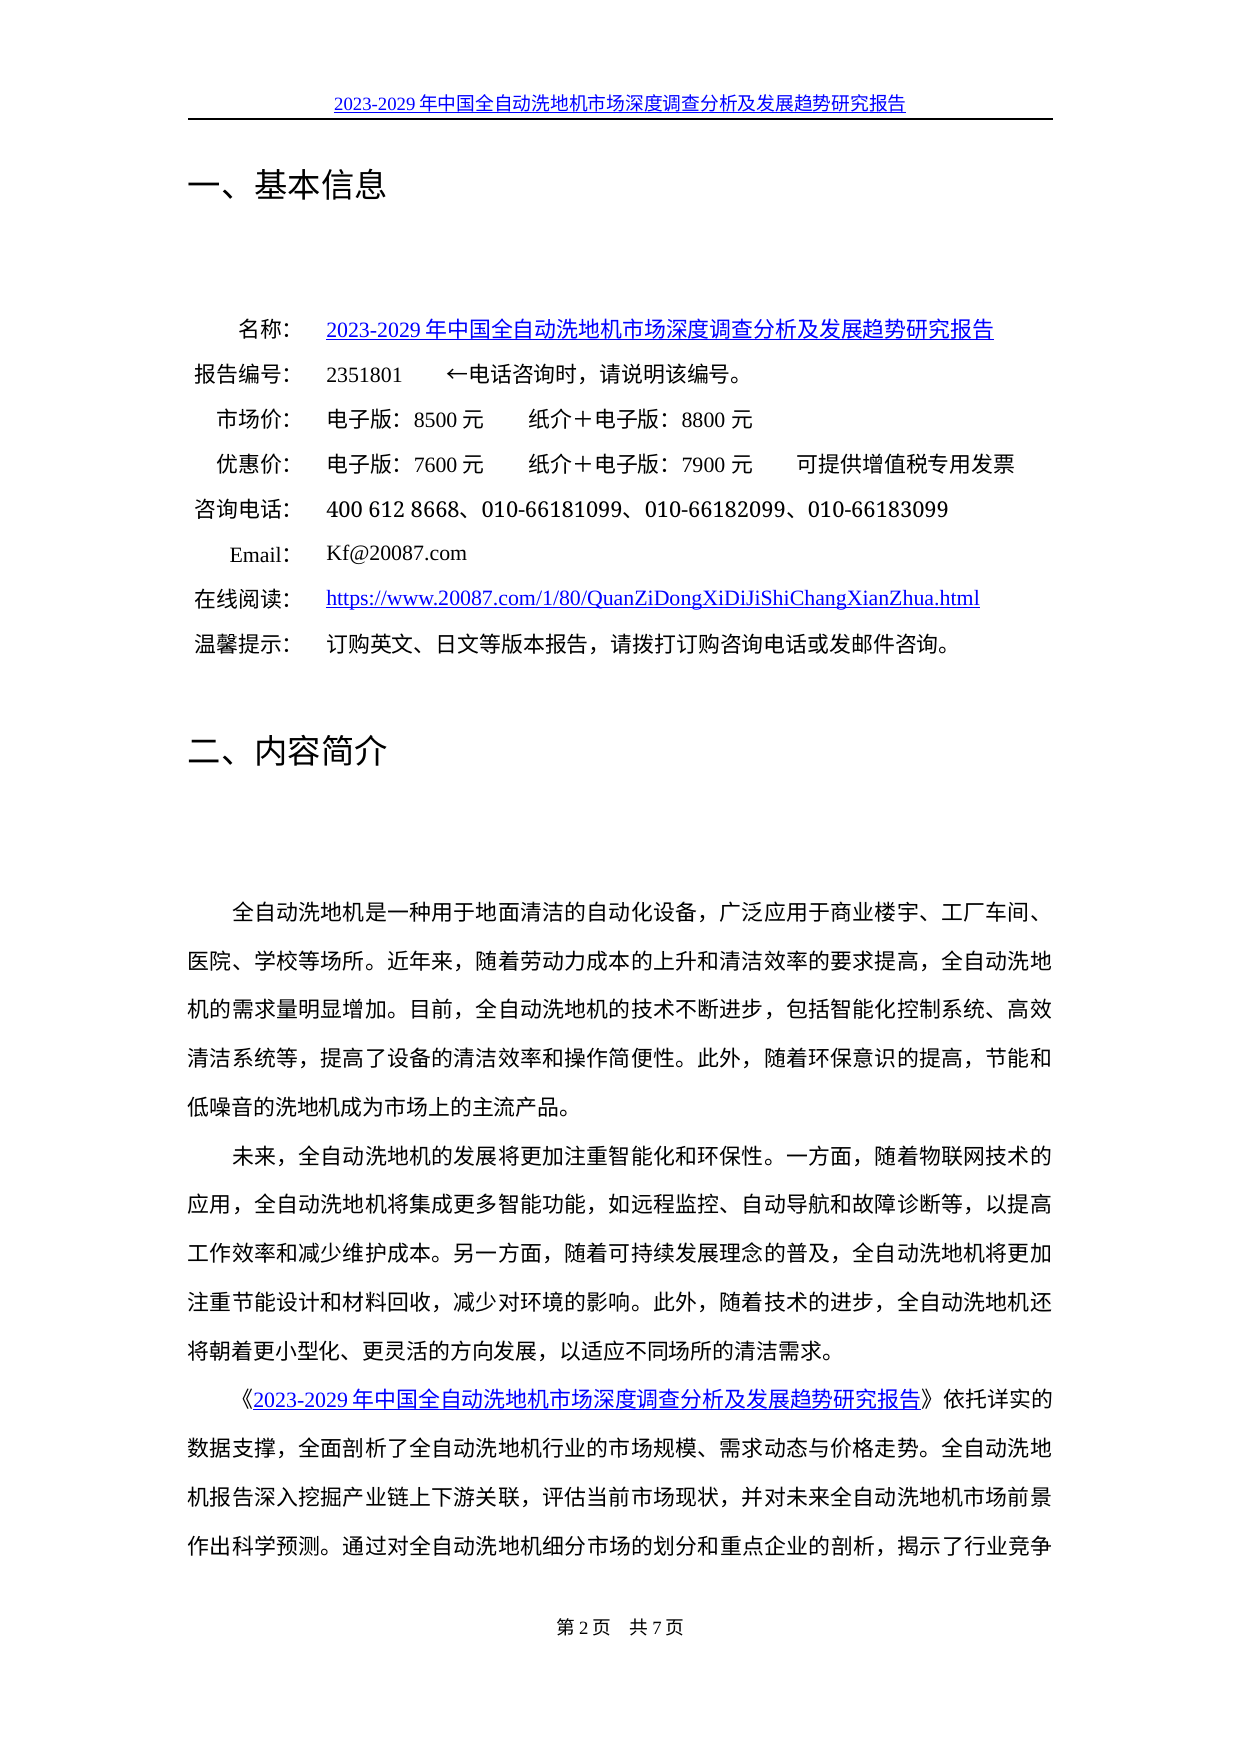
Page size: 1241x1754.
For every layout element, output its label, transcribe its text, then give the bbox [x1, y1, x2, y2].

table_cell 2351801 ←电话咨询时，请说明该编号。 [315, 357, 1073, 402]
title 二、内容简介 [187, 717, 1053, 782]
table_cell Email： [167, 537, 315, 582]
table_cell 市场价： [167, 402, 315, 447]
table_cell 报告编号： [167, 357, 315, 402]
table_cell 订购英文、日文等版本报告，请拨打订购咨询电话或发邮件咨询。 [315, 627, 1073, 672]
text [187, 894, 1053, 1561]
table_cell 温馨提示： [167, 627, 315, 672]
title 一、基本信息 [187, 150, 1053, 215]
table_cell Kf@20087.com [315, 537, 1073, 582]
table_cell 电子版：8500 元 纸介＋电子版：8800 元 [315, 402, 1073, 447]
table_cell 在线阅读： [167, 582, 315, 627]
table_cell 400 612 8668、010-66181099、010-66182099、010-66183099 [315, 492, 1073, 537]
table_header 名称： [167, 312, 315, 357]
table_cell 咨询电话： [167, 492, 315, 537]
table_cell 优惠价： [167, 447, 315, 492]
table_cell [315, 582, 1073, 627]
table_header 2023-2029年中国全自动洗地机市场深度调查分析及发展趋势研究报告 [315, 312, 1073, 357]
table_cell 电子版：7600 元 纸介＋电子版：7900 元 可提供增值税专用发票 [315, 447, 1073, 492]
